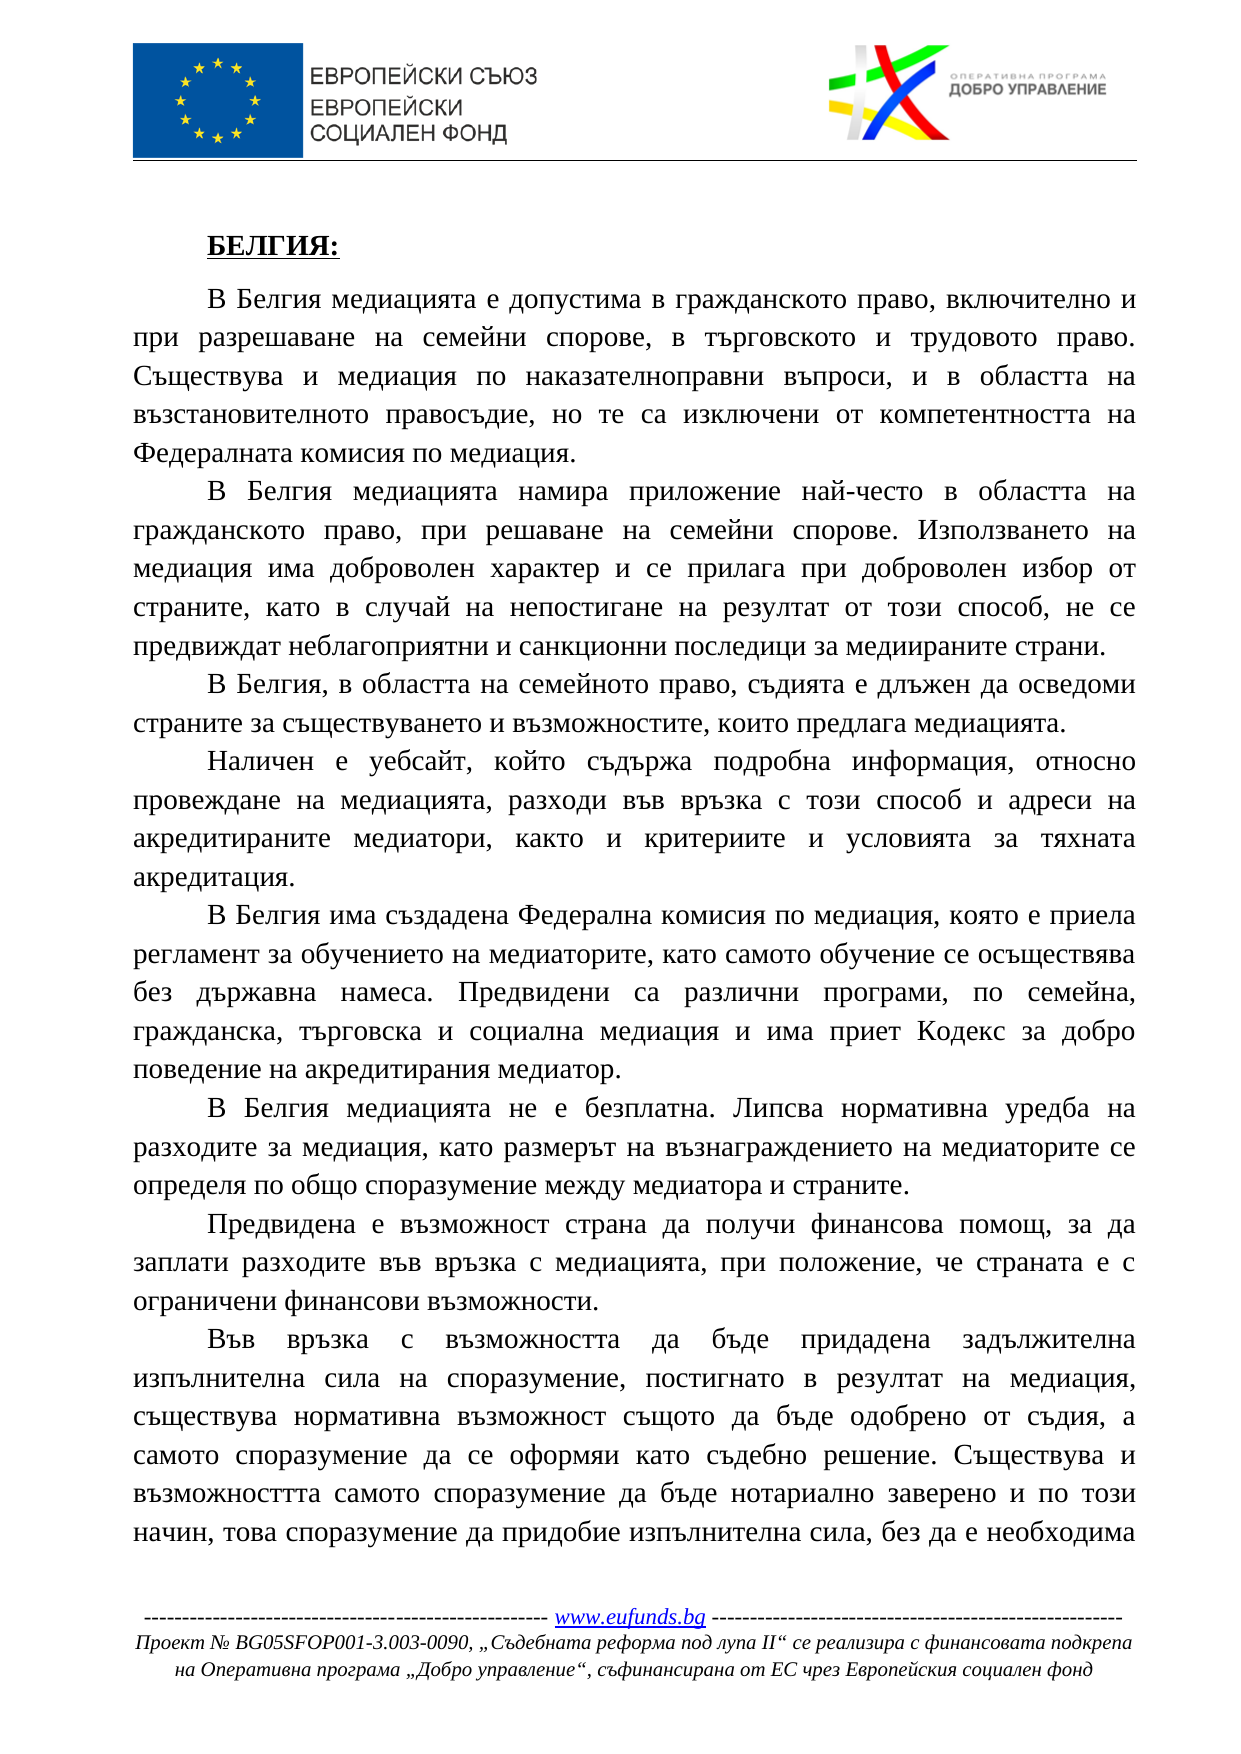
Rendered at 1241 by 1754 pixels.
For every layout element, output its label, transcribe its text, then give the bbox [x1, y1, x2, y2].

text БЕЛГИЯ: [133, 228, 1137, 262]
text В Белгия има създадена Федерална комисия по медиация, която е приела регламент за обучението на медиаторите, като самото обучение се осъществява без държавна намеса. Предвидени са различни програми, по семейна, гражданска, търговска и социална медиация и има приет Кодекс за добро поведение на акредитирания медиатор. [133, 897, 1137, 1085]
text Предвидена е възможност страна да получи финансова помощ, за да заплати разходите във връзка с медиацията, при положение, че страната е с ограничени финансови възможности. [133, 1206, 1137, 1316]
picture [805, 29, 1137, 158]
text В Белгия, в областта на семейното право, съдията е длъжен да осведоми страните за съществуването и възможностите, които предлага медиацията. [133, 666, 1137, 738]
text В Белгия медиацията не е безплатна. Липсва нормативна уредба на разходите за медиация, като размерът на възнаграждението на медиаторите се определя по общо споразумение между медиатора и страните. [133, 1090, 1137, 1201]
text В Белгия медиацията е допустима в гражданското право, включително и при разрешаване на семейни спорове, в търговското и трудовото право. Съществува и медиация по наказателноправни въпроси, и в областта на възстановителното правосъдие, но те са изключени от компетентността на Федералната комисия по медиация. [133, 281, 1137, 468]
text Наличен е уебсайт, който съдържа подробна информация, относно провеждане на медиацията, разходи във връзка с този способ и адреси на акредитираните медиатори, както и критериите и условията за тяхната акредитация. [133, 743, 1137, 892]
picture [132, 43, 537, 158]
text В Белгия медиацията намира приложение най-често в областта на гражданското право, при решаване на семейни спорове. Използването на медиация има доброволен характер и се прилага при доброволен избор от страните, като в случай на непостигане на резултат от този способ, не се предвиждат неблагоприятни и санкционни последици за медиираните страни. [133, 473, 1137, 661]
